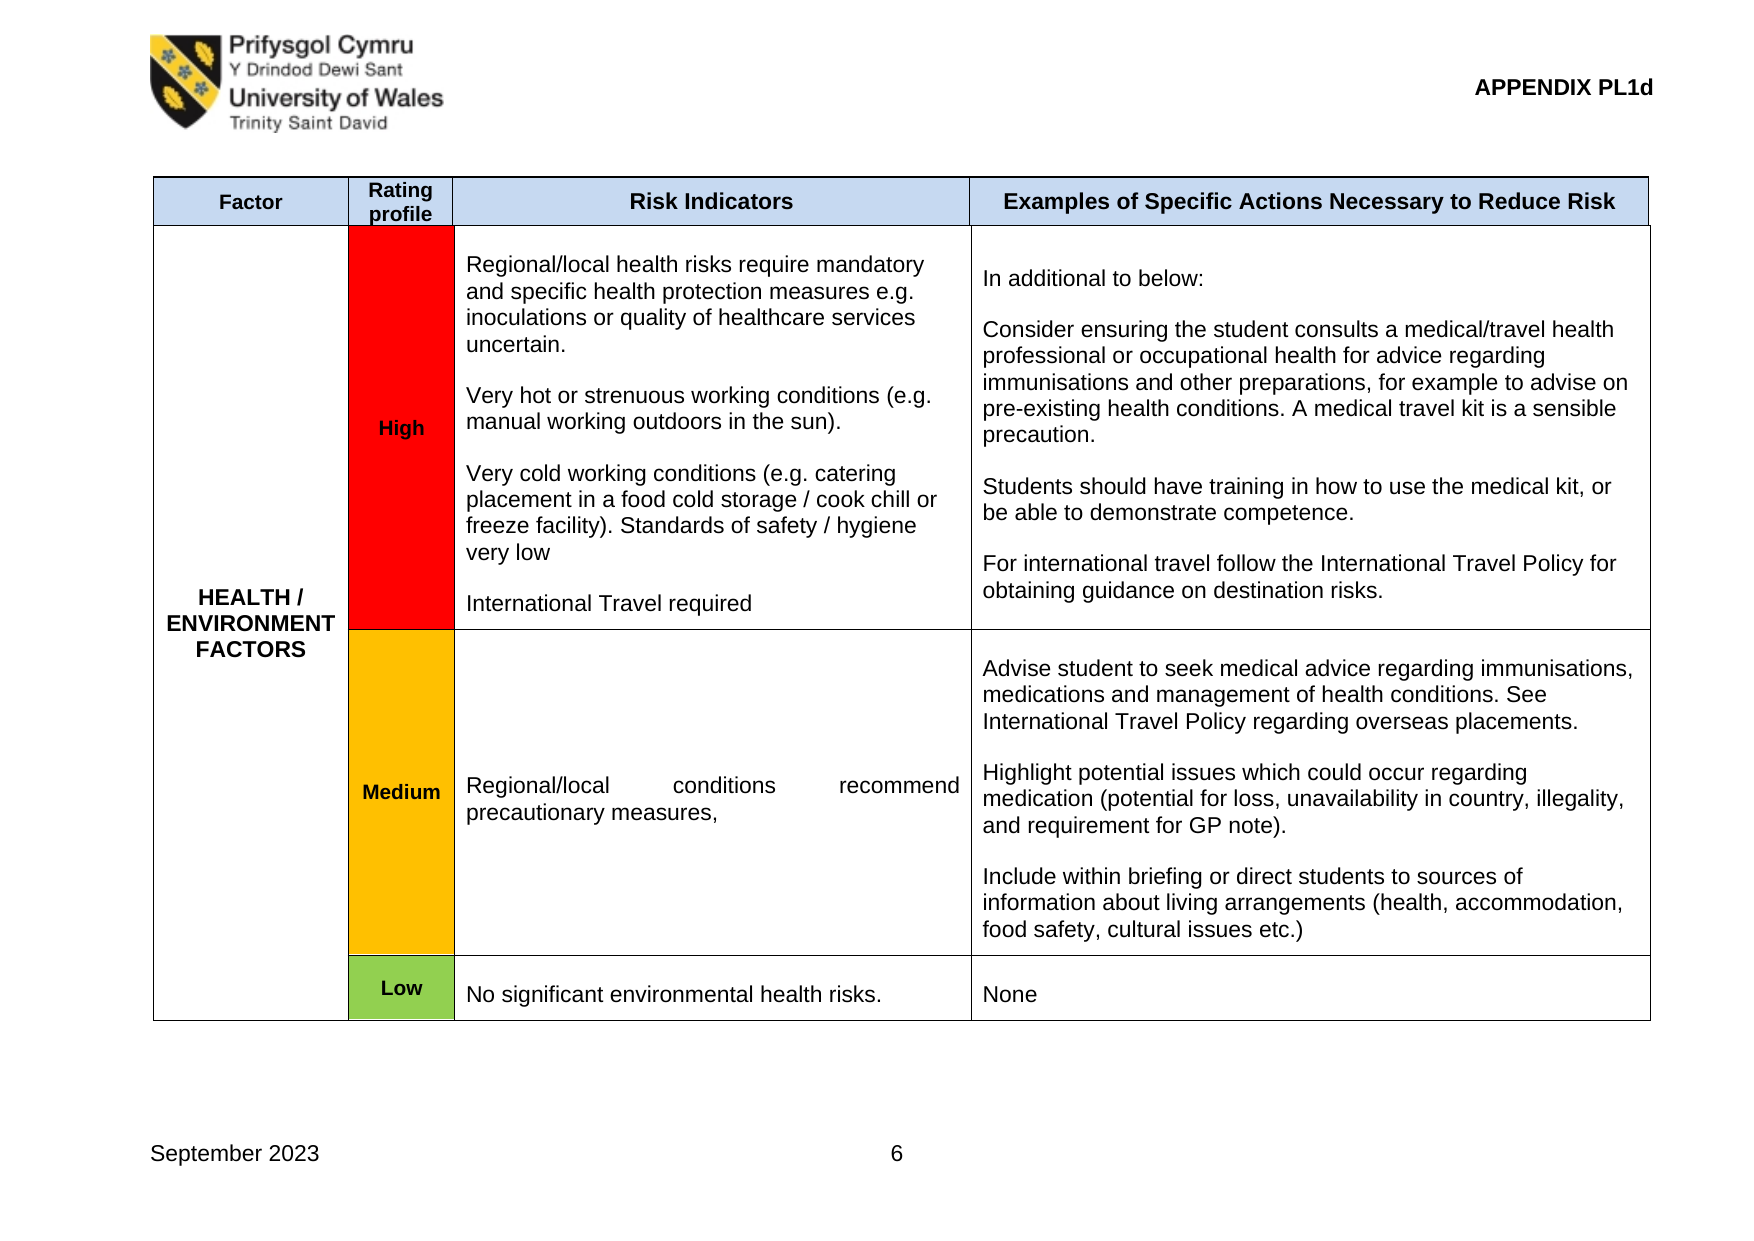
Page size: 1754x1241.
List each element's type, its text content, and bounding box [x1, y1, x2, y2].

table_cell HEALTH / ENVIRONMENT FACTORS [154, 226, 348, 1019]
table_cell No significant environmental health risks. [455, 956, 971, 1019]
table_cell Low [349, 956, 454, 1019]
table_header Examples of Specific Actions Necessary to Reduce Risk [970, 178, 1648, 225]
table_cell Advise student to seek medical advice regarding immunisations, medications and management of health conditions. See International Travel Policy regarding overseas placements. Highlight potential issues which could occur regarding medication (potential for loss, unavailability in country, illegality, and requirement for GP note). Include within briefing or direct students to sources of information about living arrangements (health, accommodation, food safety, cultural issues etc.) [972, 630, 1650, 954]
table_header Risk Indicators [453, 178, 969, 225]
table_cell Regional/local conditions recommend precautionary measures, [455, 630, 971, 954]
table_cell Medium [349, 630, 454, 954]
table_header Rating profile [349, 178, 452, 225]
table_cell In additional to below: Consider ensuring the student consults a medical/travel health professional or occupational health for advice regarding immunisations and other preparations, for example to advise on pre-existing health conditions. A medical travel kit is a sensible precaution. Students should have training in how to use the medical kit, or be able to demonstrate competence. For international travel follow the International Travel Policy for obtaining guidance on destination risks. [972, 226, 1650, 629]
table_cell High [349, 226, 454, 629]
picture [150, 34, 444, 133]
table_cell Regional/local health risks require mandatory and specific health protection measures e.g. inoculations or quality of healthcare services uncertain. Very hot or strenuous working conditions (e.g. manual working outdoors in the sun). Very cold working conditions (e.g. catering placement in a food cold storage / cook chill or freeze facility). Standards of safety / hygiene very low International Travel required [455, 226, 971, 629]
table_header Factor [154, 178, 348, 225]
table_cell None [972, 956, 1650, 1019]
